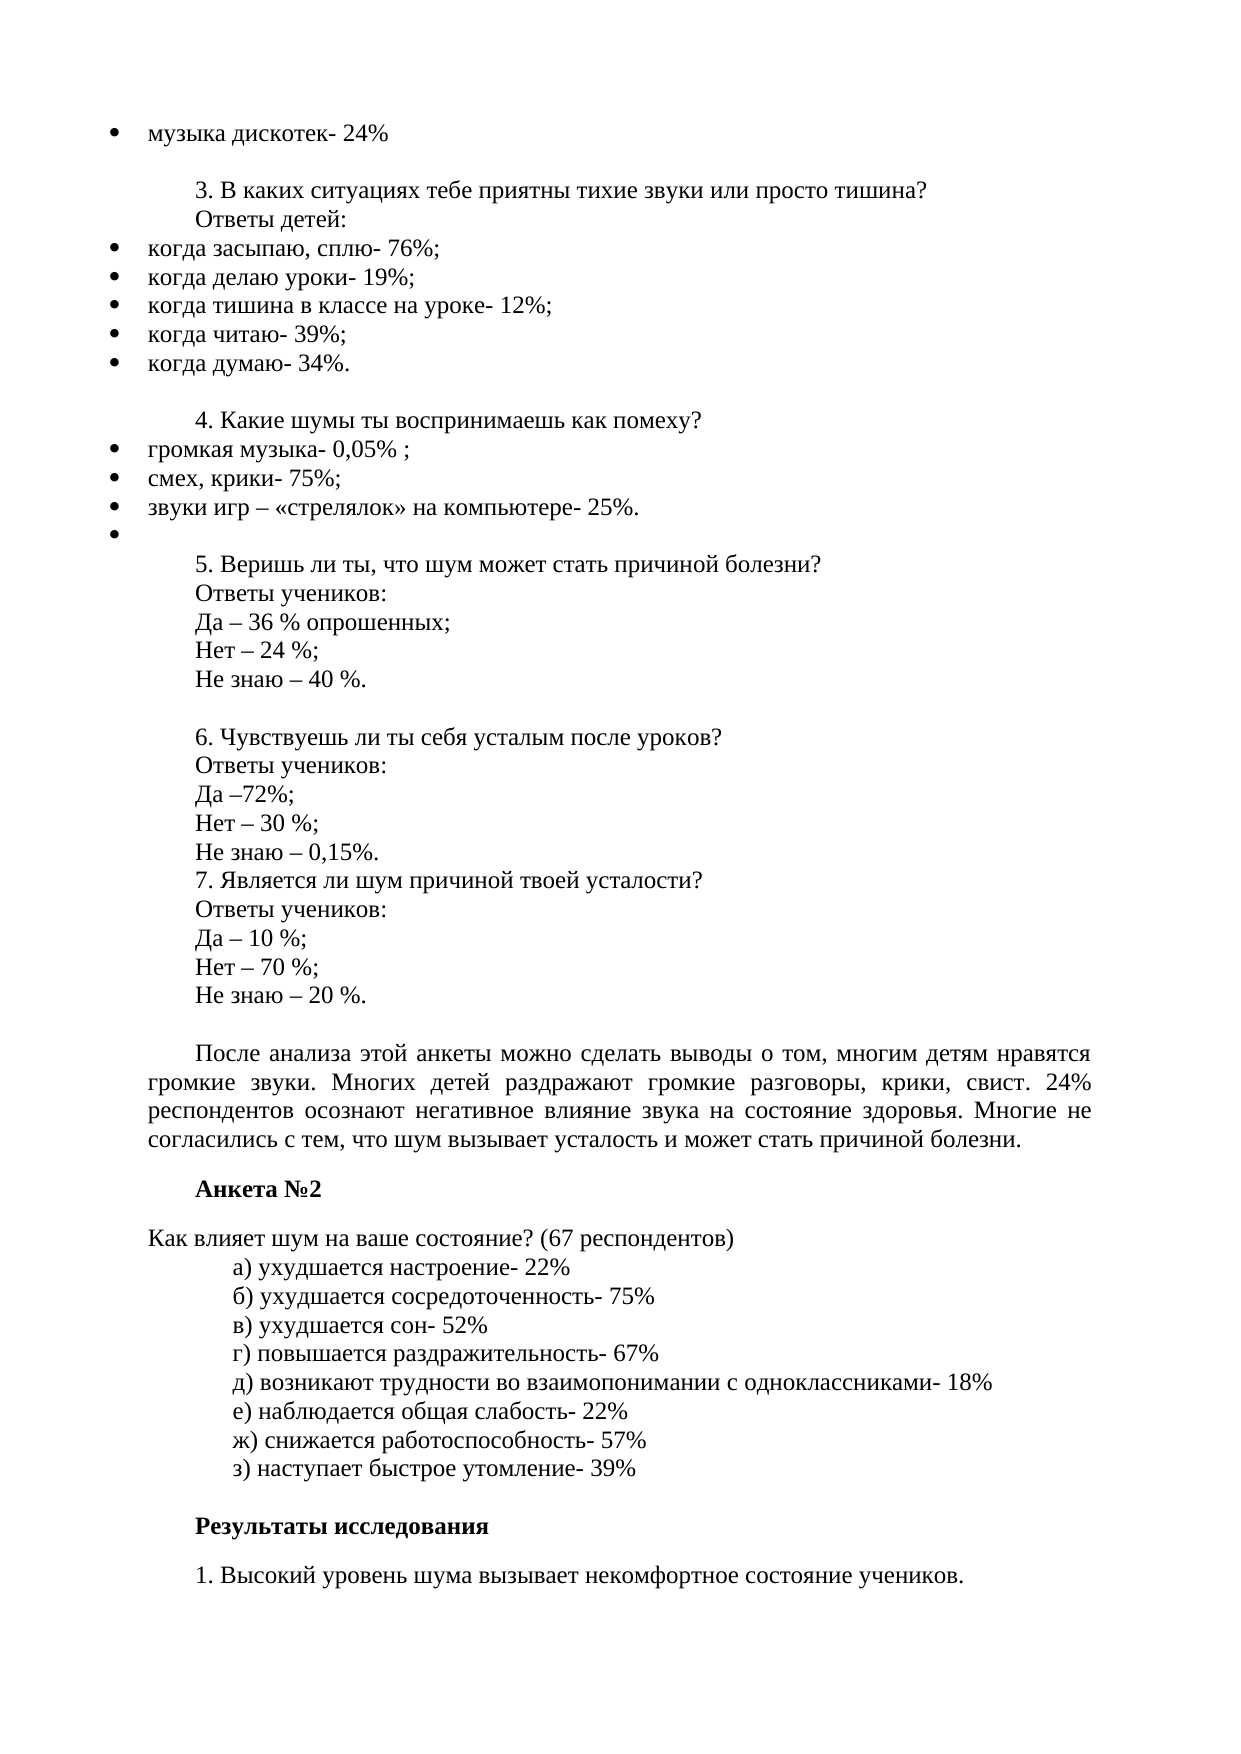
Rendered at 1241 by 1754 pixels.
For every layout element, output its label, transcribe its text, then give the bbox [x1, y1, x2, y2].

text Ответы учеников: [148, 894, 1092, 923]
list з) наступает быстрое утомление- 39% [232, 1453, 1092, 1482]
list а) ухудшается настроение- 22% [232, 1252, 1092, 1281]
text Не знаю – 40 %. [148, 664, 1092, 693]
text Ответы детей: [148, 204, 1092, 233]
text 5. Веришь ли ты, что шум может стать причиной болезни? [148, 549, 1092, 578]
text Ответы учеников: [148, 578, 1092, 607]
text 6. Чувствуешь ли ты себя усталым после уроков? [148, 722, 1092, 751]
text 3. В каких ситуациях тебе приятны тихие звуки или просто тишина? [148, 176, 1092, 204]
list е) наблюдается общая слабость- 22% [232, 1396, 1092, 1425]
text 1. Высокий уровень шума вызывает некомфортное состояние учеников. [148, 1561, 1092, 1589]
list д) возникают трудности во взаимопонимании с одноклассниками- 18% [232, 1367, 1092, 1396]
list смех, крики- 75%; [110, 463, 1092, 492]
list когда думаю- 34%. [110, 348, 1092, 377]
list когда делаю уроки- 19%; [110, 262, 1092, 291]
text После анализа этой анкеты можно сделать выводы о том, многим детям нравятся громкие звуки. Многих детей раздражают громкие разговоры, крики, свист. 24% респондентов осознают негативное влияние звука на состояние здоровья. Многие не согласились с тем, что шум вызывает усталость и может стать причиной болезни. [148, 1038, 1092, 1153]
text Ответы учеников: [148, 751, 1092, 779]
list когда читаю- 39%; [110, 319, 1092, 348]
list г) повышается раздражительность- 67% [232, 1338, 1092, 1367]
list в) ухудшается сон- 52% [232, 1310, 1092, 1338]
list ж) снижается работоспособность- 57% [232, 1425, 1092, 1453]
list звуки игр – «стрелялок» на компьютере- 25%. [110, 492, 1092, 521]
text Результаты исследования [148, 1511, 1092, 1540]
list когда тишина в классе на уроке- 12%; [110, 291, 1092, 319]
text Анкета №2 [148, 1174, 1092, 1203]
list музыка дискотек- 24% [110, 118, 1092, 147]
text 7. Является ли шум причиной твоей усталости? [148, 866, 1092, 894]
list б) ухудшается сосредоточенность- 75% [232, 1281, 1092, 1310]
text Нет – 70 %; [148, 952, 1092, 981]
text 4. Какие шумы ты воспринимаешь как помеху? [148, 406, 1092, 434]
text Как влияет шум на ваше состояние? (67 респондентов) [148, 1223, 1092, 1252]
text Да –72%; [148, 779, 1092, 808]
list когда засыпаю, сплю- 76%; [110, 233, 1092, 262]
text Не знаю – 0,15%. [148, 837, 1092, 866]
text Да – 10 %; [148, 923, 1092, 952]
text Не знаю – 20 %. [148, 981, 1092, 1009]
text Нет – 30 %; [148, 808, 1092, 837]
list громкая музыка- 0,05% ; [110, 434, 1092, 463]
text Нет – 24 %; [148, 636, 1092, 664]
text Да – 36 % опрошенных; [148, 607, 1092, 636]
